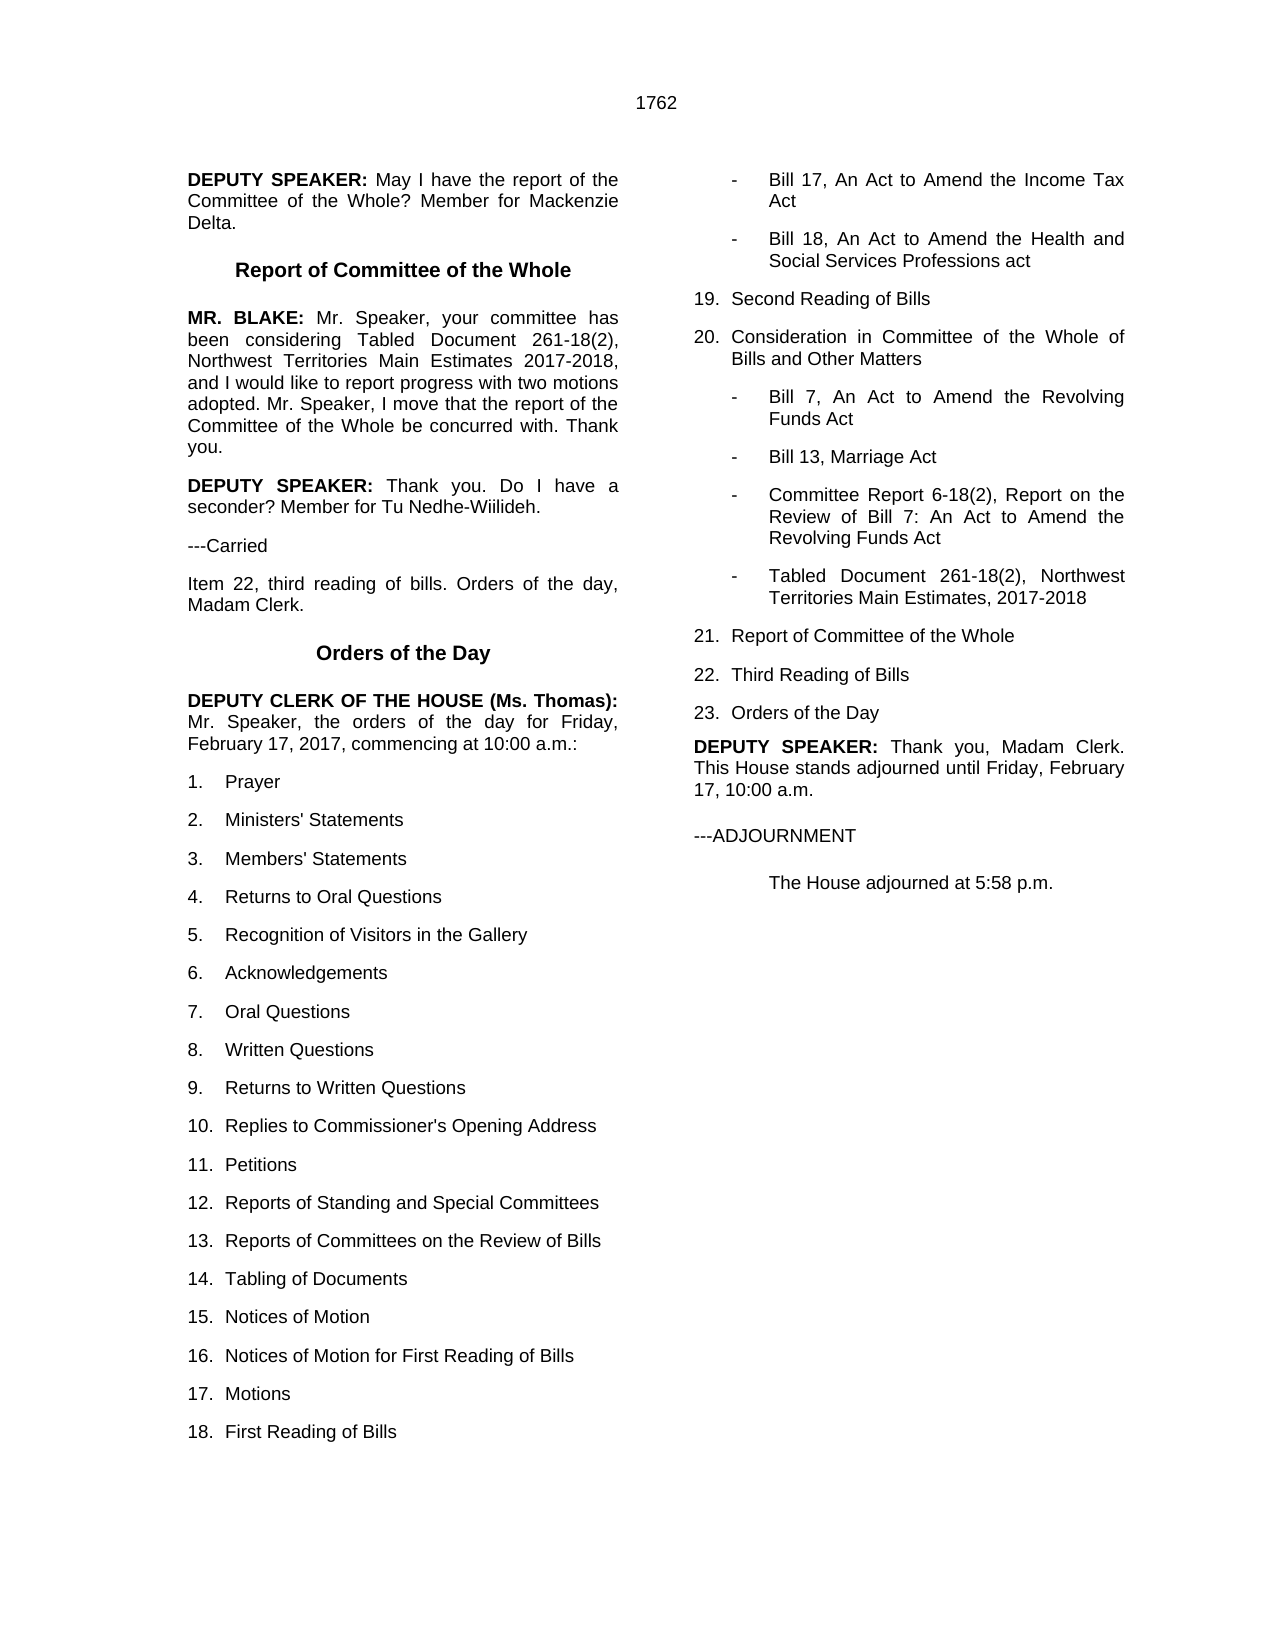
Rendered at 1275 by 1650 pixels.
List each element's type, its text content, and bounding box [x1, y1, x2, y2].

list First Reading of Bills [187, 1421, 619, 1442]
list Report of Committee of the Whole [694, 625, 1125, 647]
list Consideration in Committee of the Whole of Bills and Other Matters [694, 326, 1125, 369]
list Bill 18, An Act to Amend the Health and Social Services Professions act [731, 228, 1125, 271]
subtitle Report of Committee of the Whole [187, 258, 619, 282]
list Ministers' Statements [187, 809, 619, 831]
text - Bill 7, An Act to Amend the Revolving Funds Act [731, 386, 1125, 429]
list Notices of Motion [187, 1306, 619, 1328]
list Orders of the Day [694, 702, 1125, 723]
text DEPUTY CLERK OF THE HOUSE (Ms. Thomas): Mr. Speaker, the orders of the day for Friday, February 17, 2017, commencing at 10:00 a.m.: [187, 690, 619, 754]
list Reports of Standing and Special Committees [187, 1192, 619, 1213]
list Recognition of Visitors in the Gallery [187, 924, 619, 946]
text DEPUTY SPEAKER: Thank you. Do I have a seconder? Member for Tu Nedhe-Wiilideh. [187, 474, 619, 518]
text ---ADJOURNMENT [694, 825, 1125, 847]
list Acknowledgements [187, 962, 619, 984]
list Members' Statements [187, 847, 619, 869]
list Reports of Committees on the Review of Bills [187, 1230, 619, 1251]
list Petitions [187, 1153, 619, 1175]
text - Bill 13, Marriage Act [694, 446, 1125, 467]
text ---Carried [187, 534, 619, 556]
text - Tabled Document 261-18(2), Northwest Territories Main Estimates, 2017-2018 [731, 565, 1125, 608]
list Oral Questions [187, 1000, 619, 1022]
list Replies to Commissioner's Opening Address [187, 1115, 619, 1137]
text DEPUTY SPEAKER: Thank you, Madam Clerk. This House stands adjourned until Friday, February 17, 10:00 a.m. [694, 736, 1125, 800]
list Written Questions [187, 1039, 619, 1060]
text The House adjourned at 5:58 p.m. [694, 872, 1125, 893]
text Item 22, third reading of bills. Orders of the day, Madam Clerk. [187, 573, 619, 616]
subtitle Orders of the Day [187, 641, 619, 665]
text MR. BLAKE: Mr. Speaker, your committee has been considering Tabled Document 261-18(2), Northwest Territories Main Estimates 2017-2018, and I would like to report progress with two motions adopted. Mr. Speaker, I move that the report of the Committee of the Whole be concurred with. Thank you. [187, 307, 619, 458]
list Motions [187, 1383, 619, 1404]
list Prayer [187, 771, 619, 793]
list Third Reading of Bills [694, 663, 1125, 685]
list Bill 17, An Act to Amend the Income Tax Act [731, 168, 1125, 211]
list Returns to Written Questions [187, 1077, 619, 1098]
text DEPUTY SPEAKER: May I have the report of the Committee of the Whole? Member for Mackenzie Delta. [187, 168, 619, 233]
list Returns to Oral Questions [187, 886, 619, 907]
list Second Reading of Bills [694, 288, 1125, 309]
list Notices of Motion for First Reading of Bills [187, 1344, 619, 1366]
list Tabling of Documents [187, 1268, 619, 1289]
text - Committee Report 6-18(2), Report on the Review of Bill 7: An Act to Amend the Revolving Funds Act [731, 484, 1125, 549]
